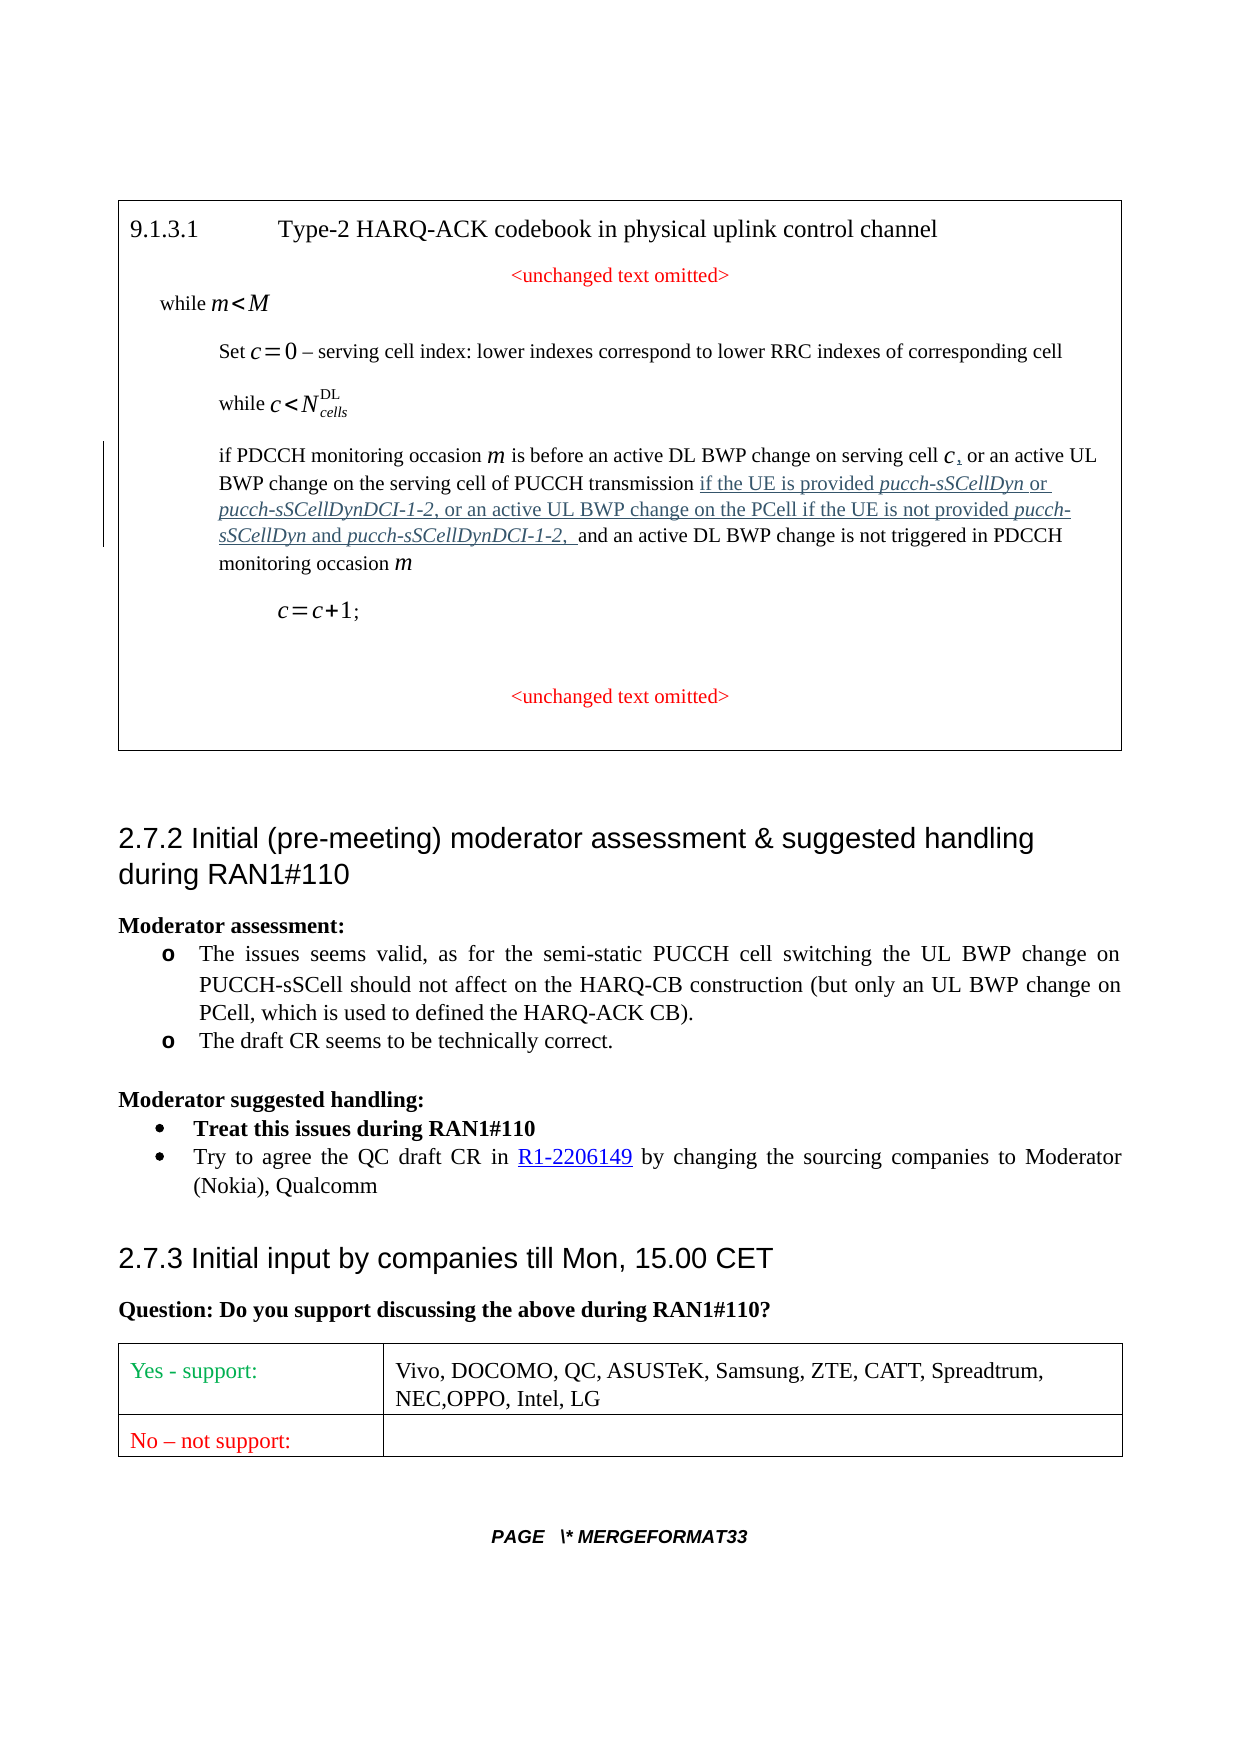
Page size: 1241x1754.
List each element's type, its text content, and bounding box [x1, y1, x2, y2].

table_header Vivo, DOCOMO, QC, ASUSTeK, Samsung, ZTE, CATT, Spreadtrum, NEC,OPPO, Intel, LG [384, 1344, 1122, 1413]
list The draft CR seems to be technically correct. [161, 1027, 1122, 1056]
list Try to agree the QC draft CR in R1-2206149 by changing the sourcing companies to Moderator (Nokia), Qualcomm [156, 1143, 1122, 1198]
list The issues seems valid, as for the semi-static PUCCH cell switching the UL BWP change on PUCCH-sSCell should not affect on the HARQ-CB construction (but only an UL BWP change on PCell, which is used to defined the HARQ-ACK CB). [161, 940, 1122, 1025]
text Moderator suggested handling: [118, 1086, 1122, 1113]
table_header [119, 201, 1121, 750]
list Treat this issues during RAN1#110 [156, 1115, 1122, 1141]
text Question: Do you support discussing the above during RAN1#110? [118, 1296, 1122, 1322]
table_header Yes - support: [119, 1344, 383, 1413]
table_cell [384, 1415, 1122, 1456]
text Moderator assessment: [118, 912, 1122, 938]
subtitle 2.7.3 Initial input by companies till Mon, 15.00 CET [118, 1241, 1122, 1274]
subtitle 2.7.2 Initial (pre-meeting) moderator assessment & suggested handling during RAN1#110 [118, 821, 1122, 891]
table_cell No – not support: [119, 1415, 383, 1456]
